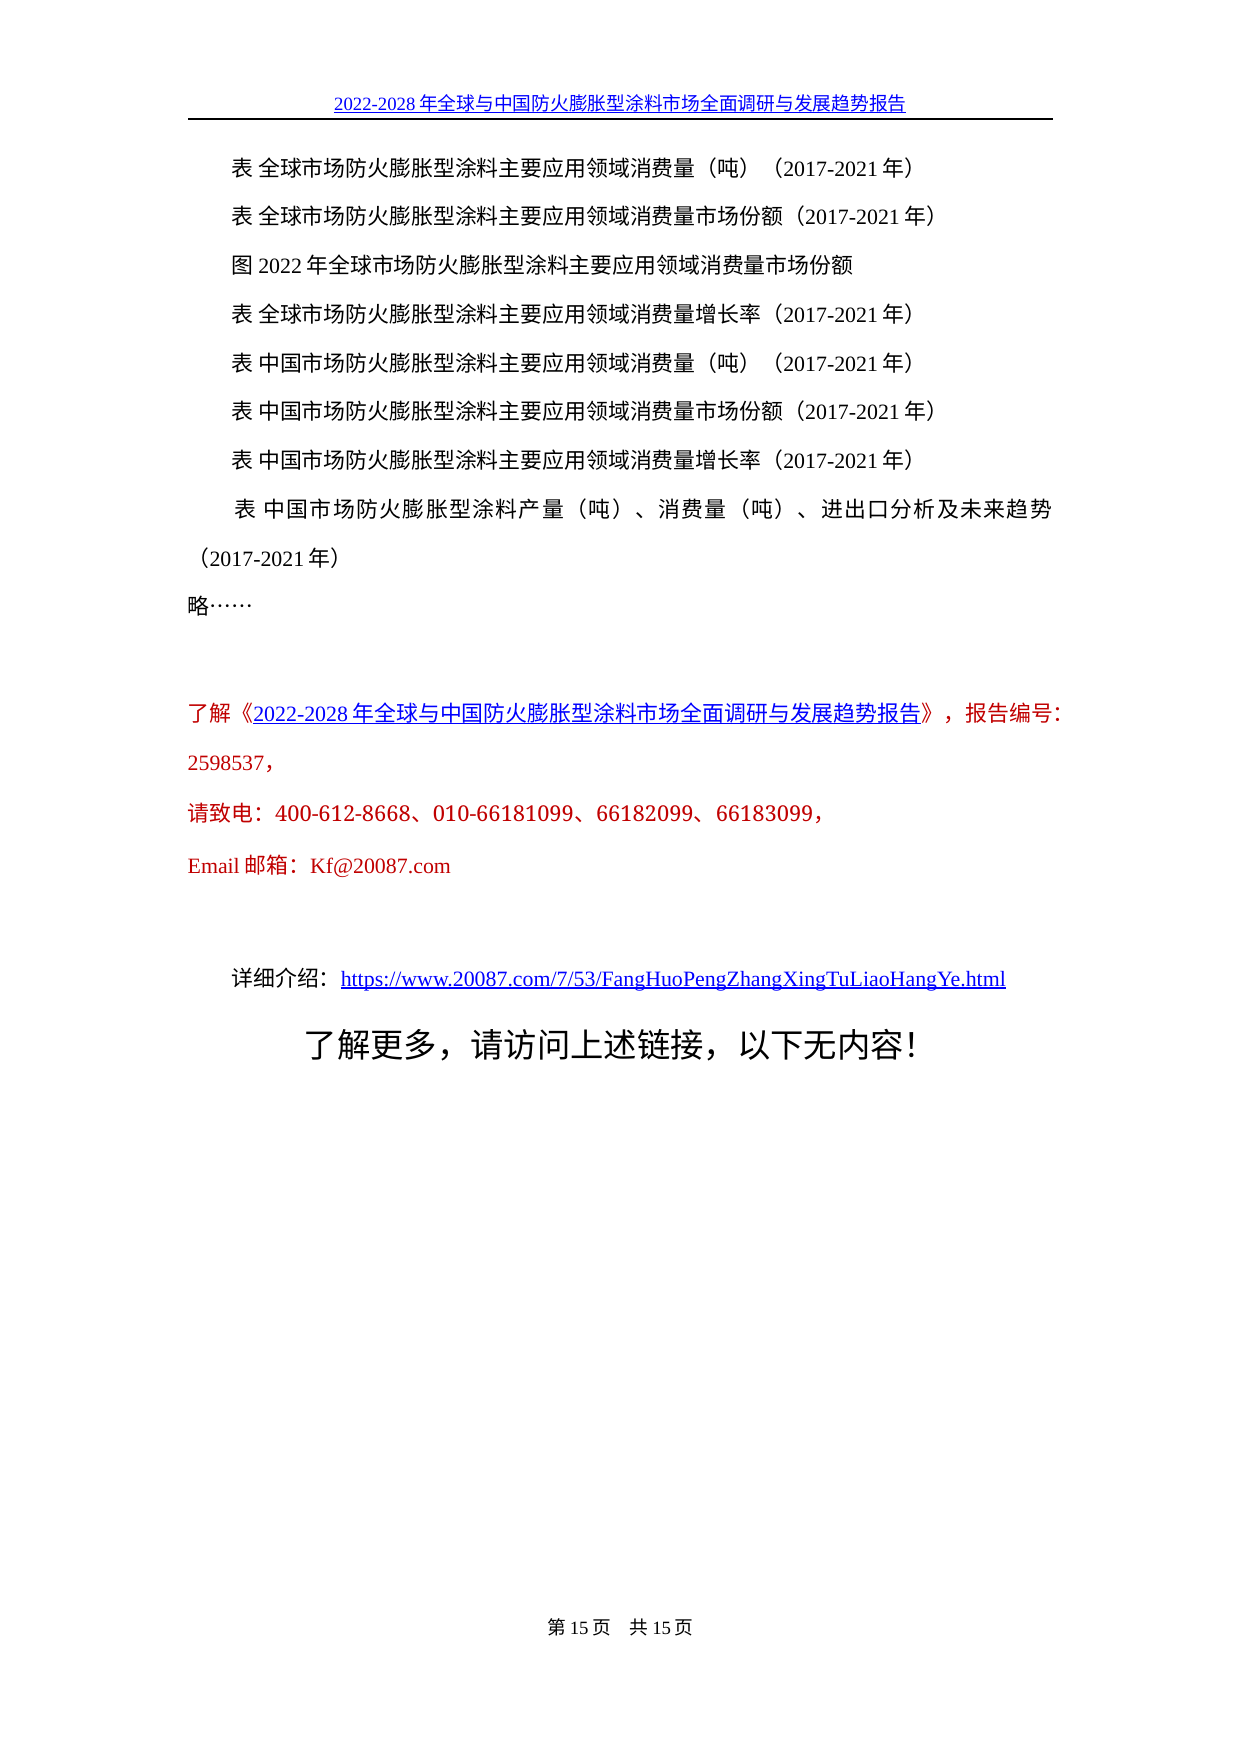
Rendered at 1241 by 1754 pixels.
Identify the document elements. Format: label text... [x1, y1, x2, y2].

text Email邮箱：Kf@20087.com [187, 847, 1053, 880]
title 了解更多，请访问上述链接，以下无内容！ [187, 1010, 1053, 1075]
text 了解《2022-2028年全球与中国防火膨胀型涂料市场全面调研与发展趋势报告》，报告编号：2598537， [187, 695, 1053, 777]
text 详细介绍：https://www.20087.com/7/53/FangHuoPengZhangXingTuLiaoHangYe.html [187, 960, 1053, 993]
text 请致电：400-612-8668、010-66181099、66182099、66183099， [187, 796, 1053, 828]
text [187, 150, 1053, 621]
